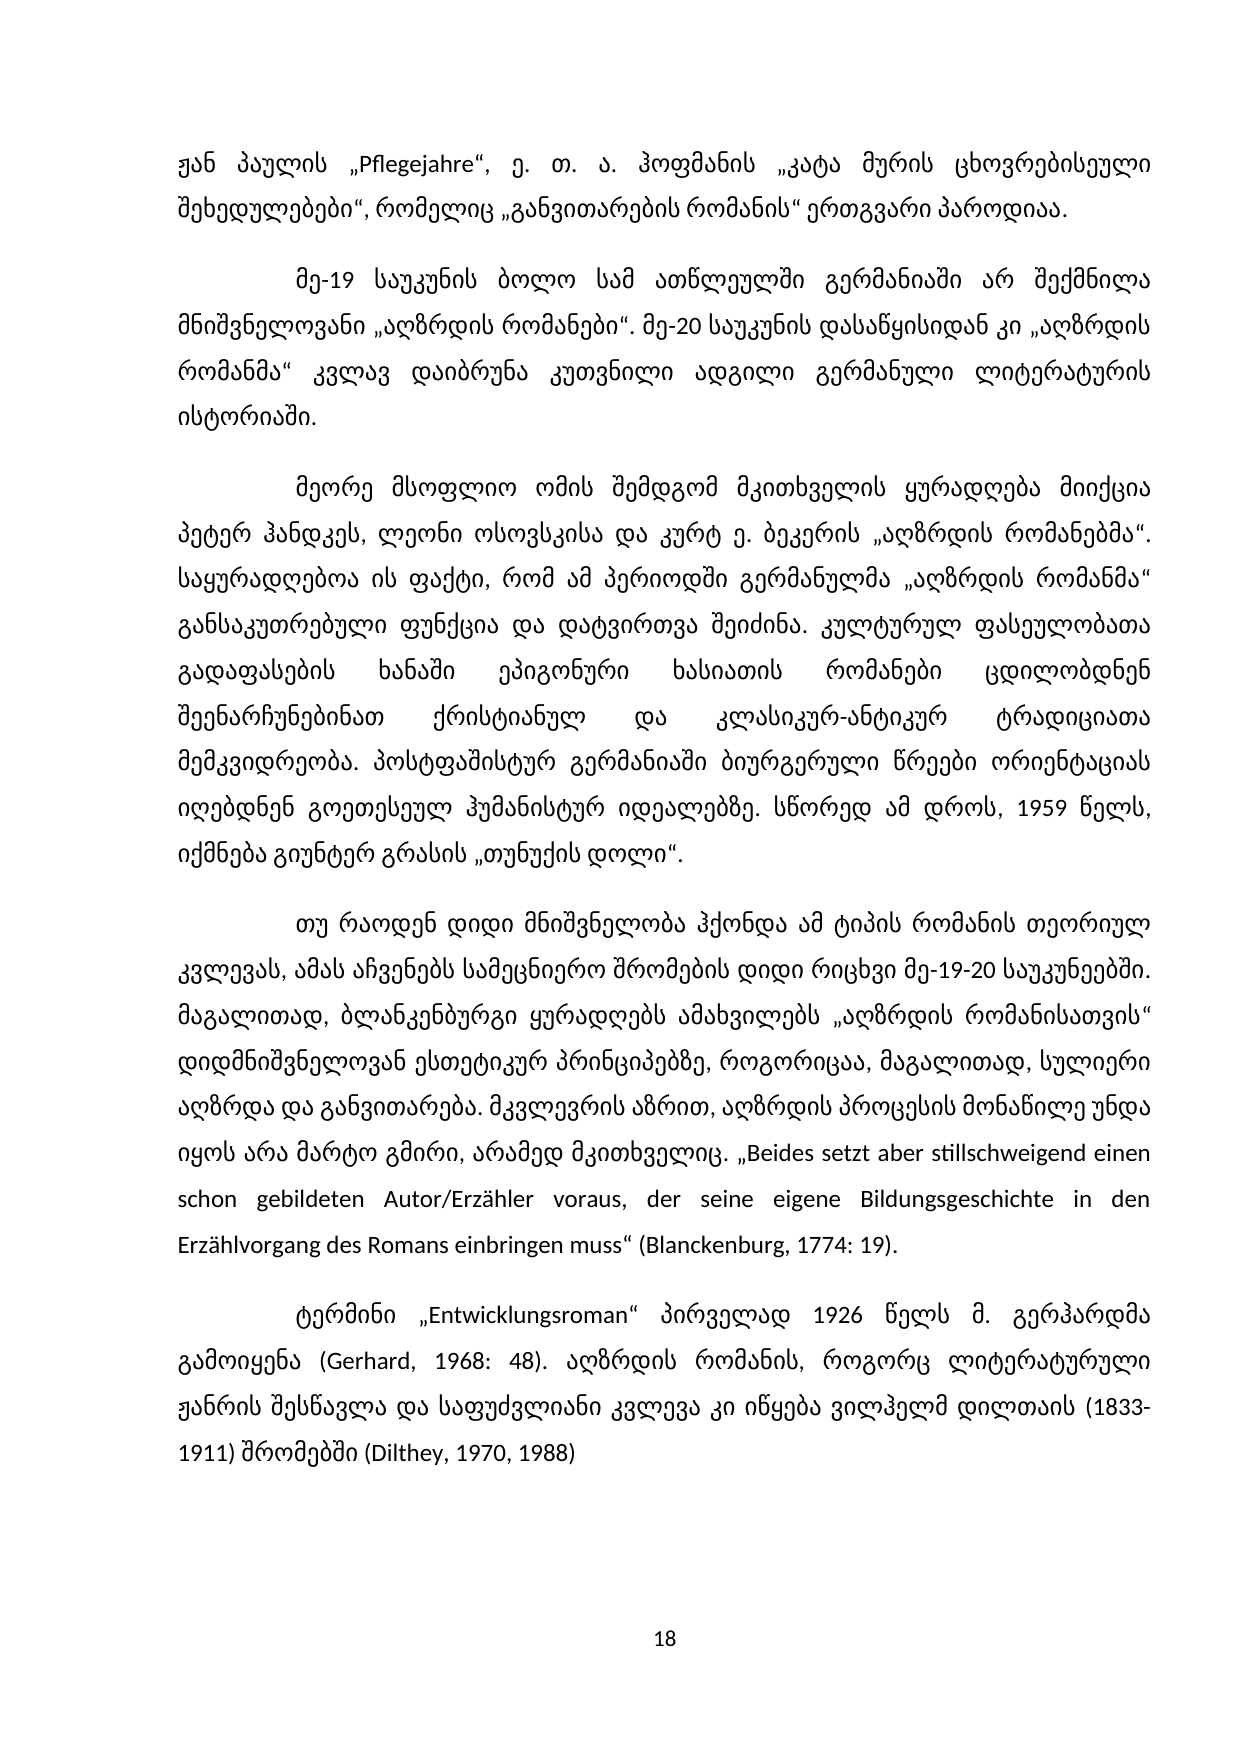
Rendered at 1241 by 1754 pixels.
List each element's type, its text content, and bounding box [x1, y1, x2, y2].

text მე-19 საუკუნის ბოლო სამ ათწლეულში გერმანიაში არ შექმნილა მნიშვნელოვანი „აღზრდის რომანები“. მე-20 საუკუნის დასაწყისიდან კი „აღზრდის რომანმა“ კვლავ დაიბრუნა კუთვნილი ადგილი გერმანული ლიტერატურის ისტორიაში. [177, 264, 1152, 432]
text თუ რაოდენ დიდი მნიშვნელობა ჰქონდა ამ ტიპის რომანის თეორიულ კვლევას, ამას აჩვენებს სამეცნიერო შრომების დიდი რიცხვი მე-19-20 საუკუნეებში. მაგალითად, ბლანკენბურგი ყურადღებს ამახვილებს „აღზრდის რომანისათვის“ დიდმნიშვნელოვან ესთეტიკურ პრინციპებზე, როგორიცაა, მაგალითად, სულიერი აღზრდა და განვითარება. მკვლევრის აზრით, აღზრდის პროცესის მონაწილე უნდა იყოს არა მარტო გმირი, არამედ მკითხველიც. „Beides setzt aber stillschweigend einen schon gebildeten Autor/Erzähler voraus, der seine eigene Bildungsgeschichte in den Erzählvorgang des Romans einbringen muss“ (Blanckenburg, 1774: 19). [177, 909, 1152, 1259]
text ტერმინი „Entwicklungsroman“ პირველად 1926 წელს მ. გერჰარდმა გამოიყენა (Gerhard, 1968: 48). აღზრდის რომანის, როგორც ლიტერატურული ჟანრის შესწავლა და საფუძვლიანი კვლევა კი იწყება ვილჰელმ დილთაის (1833-1911) შრომებში (Dilthey, 1970, 1988) [177, 1299, 1152, 1467]
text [177, 148, 1152, 224]
text მეორე მსოფლიო ომის შემდგომ მკითხველის ყურადღება მიიქცია პეტერ ჰანდკეს, ლეონი ოსოვსკისა და კურტ ე. ბეკერის „აღზრდის რომანებმა“. საყურადღებოა ის ფაქტი, რომ ამ პერიოდში გერმანულმა „აღზრდის რომანმა“ განსაკუთრებული ფუნქცია და დატვირთვა შეიძინა. კულტურულ ფასეულობათა გადაფასების ხანაში ეპიგონური ხასიათის რომანები ცდილობდნენ შეენარჩუნებინათ ქრისტიანულ და კლასიკურ-ანტიკურ ტრადიციათა მემკვიდრეობა. პოსტფაშისტურ გერმანიაში ბიურგერული წრეები ორიენტაციას იღებდნენ გოეთესეულ ჰუმანისტურ იდეალებზე. სწორედ ამ დროს, 1959 წელს, იქმნება გიუნტერ გრასის „თუნუქის დოლი“. [177, 472, 1152, 868]
